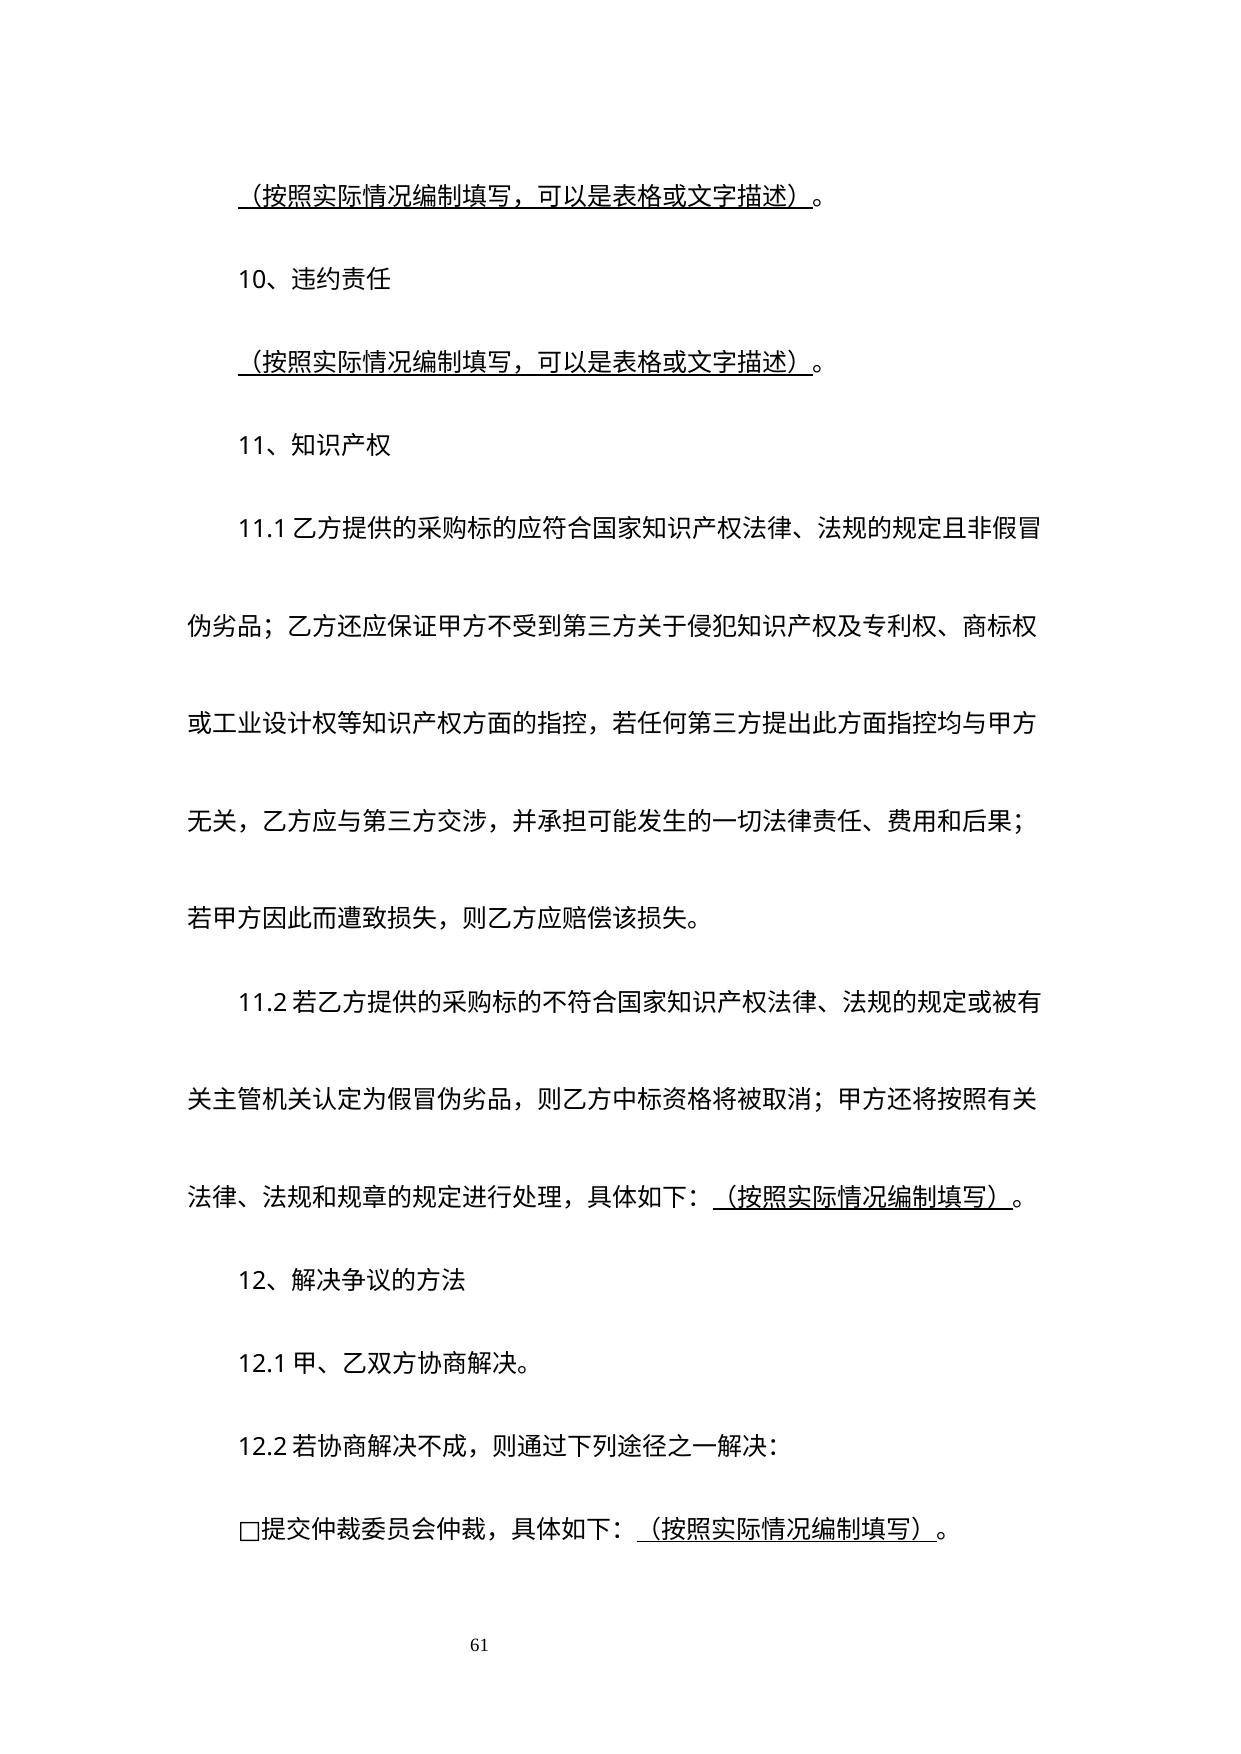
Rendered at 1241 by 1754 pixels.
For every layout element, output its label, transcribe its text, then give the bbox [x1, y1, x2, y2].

text 12.1甲、乙双方协商解决。 [187, 1329, 1053, 1394]
text 12.2若协商解决不成，则通过下列途径之一解决： [187, 1412, 1053, 1477]
text （按照实际情况编制填写，可以是表格或文字描述）。 [187, 328, 1053, 393]
text （按照实际情况编制填写，可以是表格或文字描述）。 [187, 162, 1053, 227]
text □提交仲裁委员会仲裁，具体如下：（按照实际情况编制填写）。 [187, 1495, 1053, 1560]
text 11、知识产权 [187, 411, 1053, 476]
text 10、违约责任 [187, 245, 1053, 310]
text 11.1乙方提供的采购标的应符合国家知识产权法律、法规的规定且非假冒伪劣品；乙方还应保证甲方不受到第三方关于侵犯知识产权及专利权、商标权或工业设计权等知识产权方面的指控，若任何第三方提出此方面指控均与甲方无关，乙方应与第三方交涉，并承担可能发生的一切法律责任、费用和后果；若甲方因此而遭致损失，则乙方应赔偿该损失。 [187, 494, 1053, 949]
text 12、解决争议的方法 [187, 1246, 1053, 1311]
text 11.2若乙方提供的采购标的不符合国家知识产权法律、法规的规定或被有关主管机关认定为假冒伪劣品，则乙方中标资格将被取消；甲方还将按照有关法律、法规和规章的规定进行处理，具体如下：（按照实际情况编制填写）。 [187, 968, 1053, 1228]
